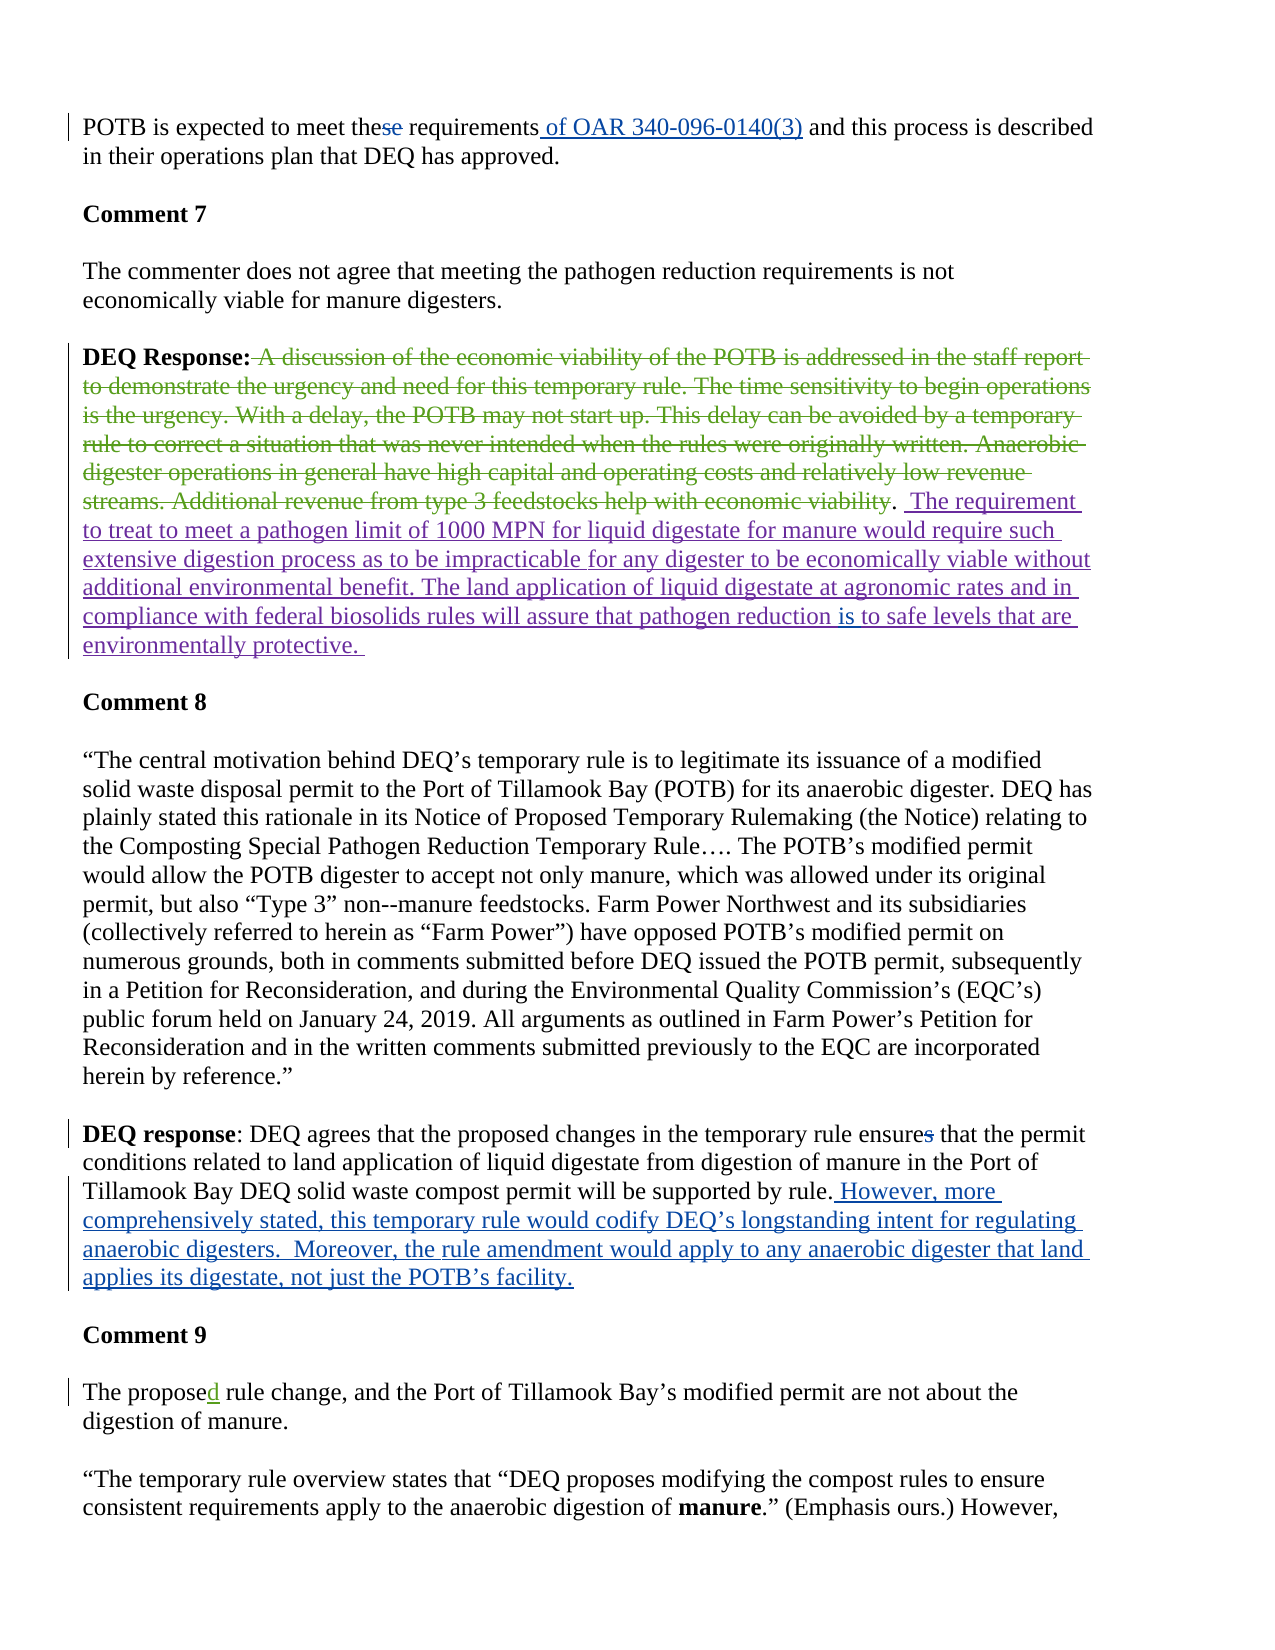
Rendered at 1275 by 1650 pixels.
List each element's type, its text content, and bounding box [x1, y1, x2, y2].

text “The central motivation behind DEQ’s temporary rule is to legitimate its issuance of a modified solid waste disposal permit to the Port of Tillamook Bay (POTB) for its anaerobic digester. DEQ has plainly stated this rationale in its Notice of Proposed Temporary Rulemaking (the Notice) relating to the Composting Special Pathogen Reduction Temporary Rule…. The POTB’s modified permit would allow the POTB digester to accept not only manure, which was allowed under its original permit, but also “Type 3” non-­‐manure feedstocks. Farm Power Northwest and its subsidiaries (collectively referred to herein as “Farm Power”) have opposed POTB’s modified permit on numerous grounds, both in comments submitted before DEQ issued the POTB permit, subsequently in a Petition for Reconsideration, and during the Environmental Quality Commission’s (EQC’s) public forum held on January 24, 2019. All arguments as outlined in Farm Power’s Petition for Reconsideration and in the written comments submitted previously to the EQC are incorporated herein by reference.” [82, 745, 1095, 1090]
text Comment 9 [82, 1320, 1095, 1349]
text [82, 1464, 1095, 1521]
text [82, 112, 1095, 170]
text The commenter does not agree that meeting the pathogen reduction requirements is not economically viable for manure digesters. [82, 256, 1095, 314]
text The propose rule change, and the Port of Tillamook Bay’s modified permit are not about the digestion of manure. [82, 1377, 1095, 1435]
text DEQ response: DEQ agrees that the proposed changes in the temporary rule ensure that the permit conditions related to land application of liquid digestate from digestion of manure in the Port of Tillamook Bay DEQ solid waste compost permit will be supported by rule. [82, 1119, 1095, 1291]
text Comment 7 [82, 199, 1095, 227]
text Comment 8 [82, 687, 1095, 716]
text DEQ Response:. [82, 342, 1095, 659]
